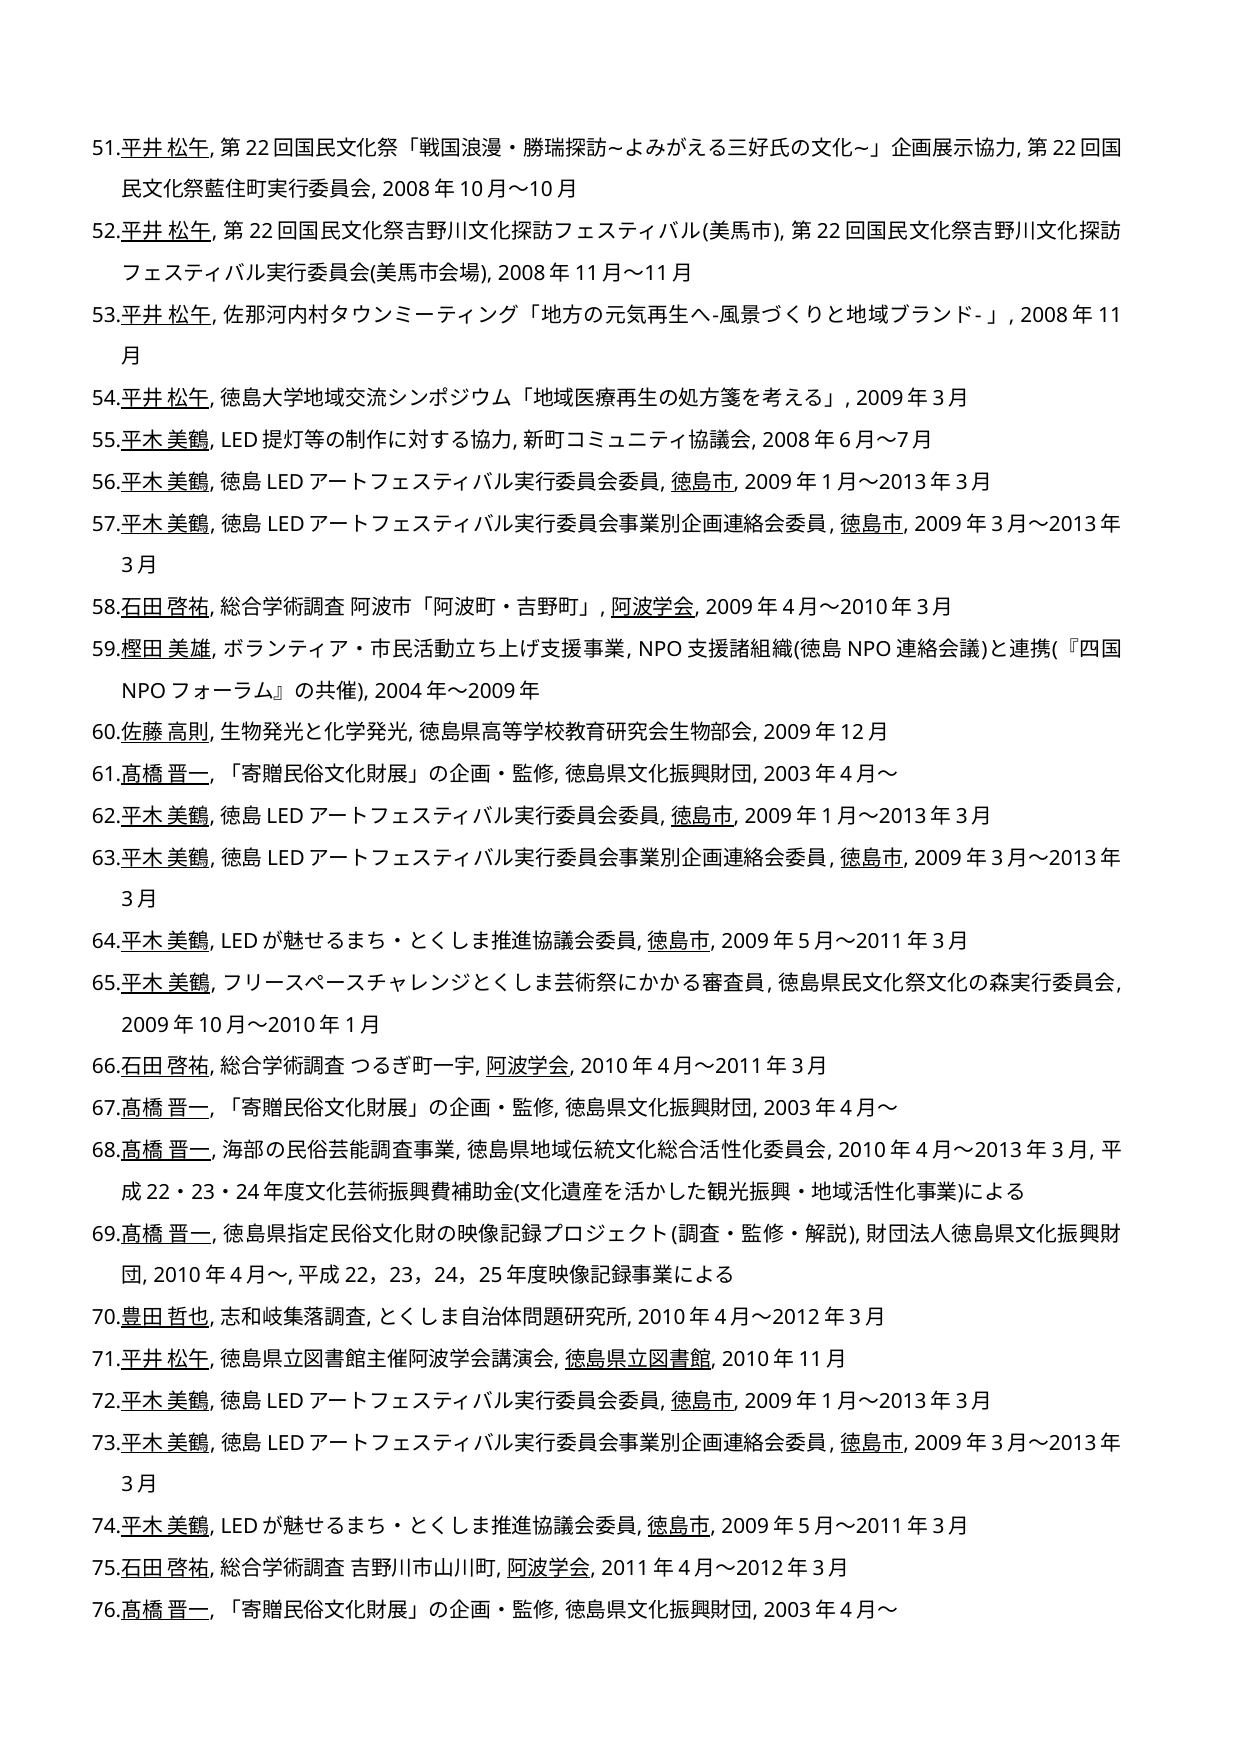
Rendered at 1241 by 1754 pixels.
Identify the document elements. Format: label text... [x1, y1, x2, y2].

list 平木 美鶴, LEDが魅せるまち・とくしま推進協議会委員, 徳島市, 2009年5月〜2011年3月 [92, 919, 1122, 961]
list 平木 美鶴, LED提灯等の制作に対する協力, 新町コミュニティ協議会, 2008年6月〜7月 [92, 417, 1122, 459]
list 平井 松午, 佐那河内村タウンミーティング「地方の元気再生へ-風景づくりと地域ブランド- 」, 2008年11月 [92, 292, 1122, 376]
list 髙橋 晋一, 徳島県指定民俗文化財の映像記録プロジェクト(調査・監修・解説), 財団法人徳島県文化振興財団, 2010年4月〜, 平成22，23，24，25年度映像記録事業による [92, 1211, 1122, 1295]
list 平木 美鶴, 徳島LEDアートフェスティバル実行委員会委員, 徳島市, 2009年1月〜2013年3月 [92, 793, 1122, 835]
list 平木 美鶴, 徳島LEDアートフェスティバル実行委員会事業別企画連絡会委員, 徳島市, 2009年3月〜2013年3月 [92, 501, 1122, 584]
list 石田 啓祐, 総合学術調査 つるぎ町一宇, 阿波学会, 2010年4月〜2011年3月 [92, 1044, 1122, 1086]
list 平井 松午, 第22回国民文化祭吉野川文化探訪フェスティバル(美馬市), 第22回国民文化祭吉野川文化探訪フェスティバル実行委員会(美馬市会場), 2008年11月〜11月 [92, 209, 1122, 292]
list 平木 美鶴, 徳島LEDアートフェスティバル実行委員会委員, 徳島市, 2009年1月〜2013年3月 [92, 459, 1122, 501]
list 平木 美鶴, 徳島LEDアートフェスティバル実行委員会事業別企画連絡会委員, 徳島市, 2009年3月〜2013年3月 [92, 835, 1122, 919]
list 平木 美鶴, 徳島LEDアートフェスティバル実行委員会事業別企画連絡会委員, 徳島市, 2009年3月〜2013年3月 [92, 1420, 1122, 1503]
list 平井 松午, 第22回国民文化祭「戦国浪漫・勝瑞探訪∼よみがえる三好氏の文化∼」企画展示協力, 第22回国民文化祭藍住町実行委員会, 2008年10月〜10月 [92, 125, 1122, 209]
list 石田 啓祐, 総合学術調査 吉野川市山川町, 阿波学会, 2011年4月〜2012年3月 [92, 1545, 1122, 1587]
list 平井 松午, 徳島県立図書館主催阿波学会講演会, 徳島県立図書館, 2010年11月 [92, 1336, 1122, 1378]
list 平井 松午, 徳島大学地域交流シンポジウム「地域医療再生の処方箋を考える」, 2009年3月 [92, 376, 1122, 417]
list 佐藤 高則, 生物発光と化学発光, 徳島県高等学校教育研究会生物部会, 2009年12月 [92, 710, 1122, 752]
list 樫田 美雄, ボランティア・市民活動立ち上げ支援事業, NPO支援諸組織(徳島NPO連絡会議)と連携(『四国NPOフォーラム』の共催), 2004年〜2009年 [92, 626, 1122, 710]
list 豊田 哲也, 志和岐集落調査, とくしま自治体問題研究所, 2010年4月〜2012年3月 [92, 1295, 1122, 1336]
list 平木 美鶴, 徳島LEDアートフェスティバル実行委員会委員, 徳島市, 2009年1月〜2013年3月 [92, 1378, 1122, 1420]
list 髙橋 晋一, 「寄贈民俗文化財展」の企画・監修, 徳島県文化振興財団, 2003年4月〜 [92, 752, 1122, 793]
list 平木 美鶴, LEDが魅せるまち・とくしま推進協議会委員, 徳島市, 2009年5月〜2011年3月 [92, 1503, 1122, 1545]
list 髙橋 晋一, 海部の民俗芸能調査事業, 徳島県地域伝統文化総合活性化委員会, 2010年4月〜2013年3月, 平成22・23・24年度文化芸術振興費補助金(文化遺産を活かした観光振興・地域活性化事業)による [92, 1128, 1122, 1211]
list 平木 美鶴, フリースペースチャレンジとくしま芸術祭にかかる審査員, 徳島県民文化祭文化の森実行委員会, 2009年10月〜2010年1月 [92, 961, 1122, 1044]
list 髙橋 晋一, 「寄贈民俗文化財展」の企画・監修, 徳島県文化振興財団, 2003年4月〜 [92, 1587, 1122, 1629]
list 髙橋 晋一, 「寄贈民俗文化財展」の企画・監修, 徳島県文化振興財団, 2003年4月〜 [92, 1086, 1122, 1128]
list 石田 啓祐, 総合学術調査 阿波市「阿波町・吉野町」, 阿波学会, 2009年4月〜2010年3月 [92, 584, 1122, 626]
